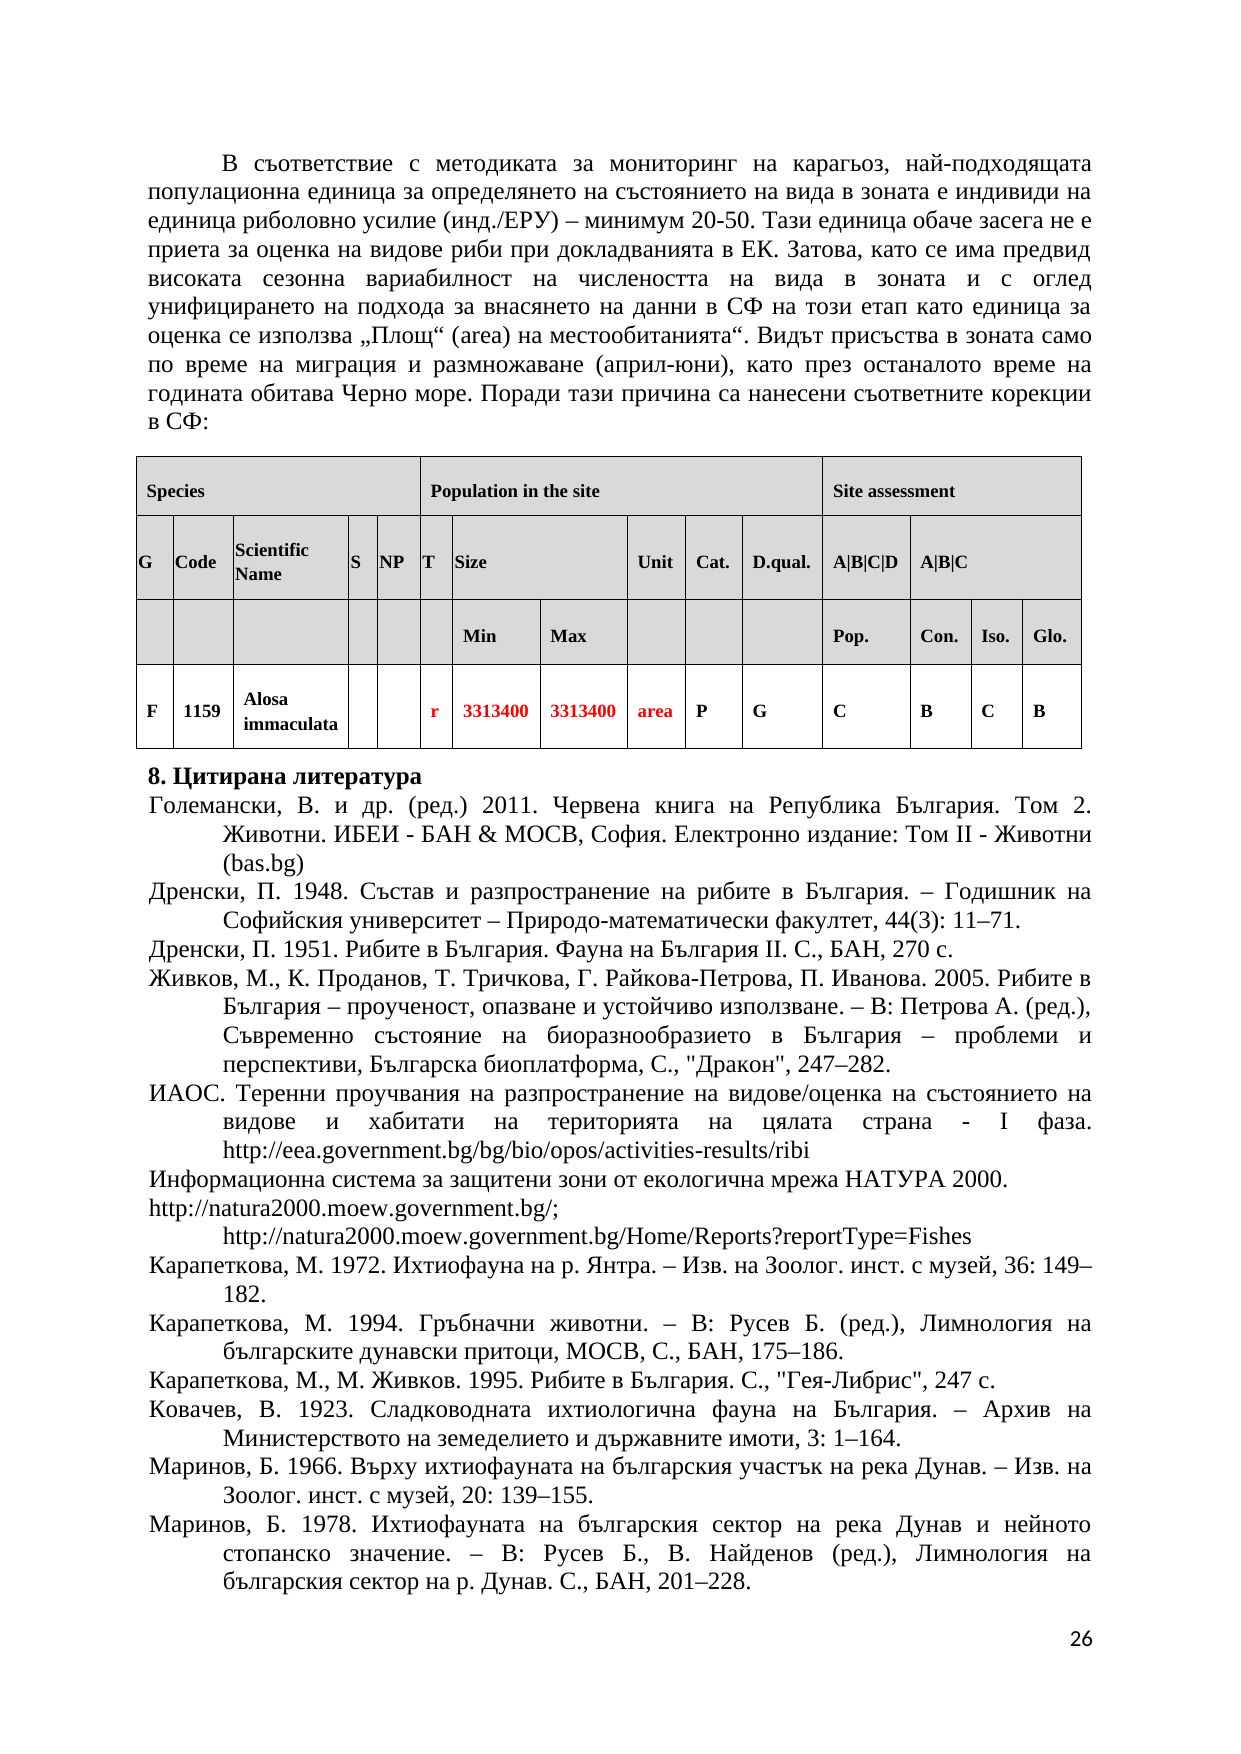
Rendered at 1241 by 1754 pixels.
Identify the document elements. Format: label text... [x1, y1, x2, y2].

text Дренски, П. 1951. Рибите в България. Фауна на България II. С., БАН, 270 с. [149, 934, 1093, 963]
table_cell [743, 600, 822, 664]
table_cell [174, 600, 233, 664]
text Големански, В. и др. (ред.) 2011. Червена книга на Република България. Том 2. Животни. ИБЕИ - БАН & МОСВ, София. Електронно издание: Том II - Животни (bas.bg) [149, 790, 1093, 876]
table_cell Cat. [686, 516, 742, 599]
table_cell Code [174, 516, 233, 599]
text http://natura2000.moew.government.bg/; http://natura2000.moew.government.bg/Home/Reports?reportType=Fishes [149, 1193, 1093, 1250]
table_cell Size [453, 516, 627, 599]
table_cell [378, 665, 420, 748]
table_cell 3313400 [453, 665, 540, 748]
text Маринов, Б. 1966. Върху ихтиофауната на българския участък на река Дунав. – Изв. на Зоолог. инст. с музей, 20: 139–155. [149, 1451, 1093, 1509]
text Дренски, П. 1948. Състав и разпространение на рибите в България. – Годишник на Софийския университет – Природо-математически факултет, 44(3): 11–71. [149, 876, 1093, 934]
table_header Site assessment [823, 457, 1081, 515]
table_cell Alosa immaculata [234, 665, 348, 748]
table_cell A|B|C|D [823, 516, 910, 599]
text Ковачев, В. 1923. Сладководната ихтиологична фауна на България. – Архив на Министерството на земеделието и държавните имоти, 3: 1–164. [149, 1394, 1093, 1451]
table_cell [686, 600, 742, 664]
table_cell Pop. [823, 600, 910, 664]
table_cell [421, 600, 452, 664]
table_cell [349, 600, 377, 664]
table_cell [349, 665, 377, 748]
table_cell C [972, 665, 1022, 748]
table_cell Glo. [1023, 600, 1081, 664]
table_cell P [686, 665, 742, 748]
table_cell [628, 600, 685, 664]
text Живков, M., К. Проданов, Т. Тричкова, Г. Райкова-Петрова, П. Иванова. 2005. Рибите в България – проученост, опазване и устойчиво използване. – В: Петрова А. (ред.), Съвременно състояние на биоразнообразието в България – проблеми и перспективи, Българска биоплатформа, С., "Дракон", 247–282. [149, 963, 1093, 1078]
text 8. Цитирана литература [148, 761, 1093, 790]
table_cell Max [541, 600, 627, 664]
text Информационна система за защитени зони от екологична мрежа НАТУРА 2000. [149, 1164, 1093, 1193]
table_cell [234, 600, 348, 664]
table_header Population in the site [421, 457, 822, 515]
text ИАОС. Теренни проучвания на разпространение на видове/оценка на състоянието на видове и хабитати на територията на цялата страна - I фаза. http://eea.government.bg/bg/bio/opos/activities-results/ribi [149, 1078, 1093, 1164]
table_cell G [743, 665, 822, 748]
table_cell Min [453, 600, 540, 664]
table_cell F [137, 665, 173, 748]
table_cell B [911, 665, 971, 748]
table_cell [137, 600, 173, 664]
table_cell Scientific Name [234, 516, 348, 599]
table_cell С [823, 665, 910, 748]
table_cell A|B|C [911, 516, 1081, 599]
table_cell S [349, 516, 377, 599]
table_cell G [137, 516, 173, 599]
table_cell Unit [628, 516, 685, 599]
text Маринов, Б. 1978. Ихтиофауната на българския сектор на река Дунав и нейното стопанско значение. – В: Русев Б., В. Найденов (ред.), Лимнология на българския сектор на р. Дунав. С., БАН, 201–228. [149, 1509, 1093, 1595]
text В съответствие с методиката за мониторинг на карагьоз, най-подходящата популационна единица за определянето на състоянието на вида в зоната е индивиди на единица риболовно усилие (инд./ЕРУ) – минимум 20-50. Тази единица обаче засега не е приета за оценка на видове риби при докладванията в ЕК. Затова, като се има предвид високата сезонна вариабилност на числеността на вида в зоната и с оглед унифицирането на подхода за внасянето на данни в СФ на този етап като единица за оценка се използва „Площ“ (area) на местообитанията“. Видът присъства в зоната само по време на миграция и размножаване (април-юни), като през останалото време на годината обитава Черно море. Поради тази причина са нанесени съответните корекции в СФ: [148, 148, 1093, 435]
text Карапеткова, М., М. Живков. 1995. Рибите в България. С., "Гея-Либрис", 247 с. [149, 1365, 1093, 1394]
table_cell B [1023, 665, 1081, 748]
table_cell 1159 [174, 665, 233, 748]
text Карапеткова, М. 1972. Ихтиофауна на р. Янтра. – Изв. на Зоолог. инст. с музей, 36: 149–182. [149, 1250, 1093, 1308]
table_cell 3313400 [541, 665, 627, 748]
table_cell Iso. [972, 600, 1022, 664]
table_cell area [628, 665, 685, 748]
table_cell r [421, 665, 452, 748]
table_cell Con. [911, 600, 971, 664]
text Карапеткова, М. 1994. Гръбначни животни. – В: Русев Б. (ред.), Лимнология на българските дунавски притоци, МОСВ, С., БАН, 175–186. [149, 1308, 1093, 1365]
table_header Species [137, 457, 420, 515]
table_cell D.qual. [743, 516, 822, 599]
table_cell T [421, 516, 452, 599]
table_cell [378, 600, 420, 664]
table_cell NP [378, 516, 420, 599]
